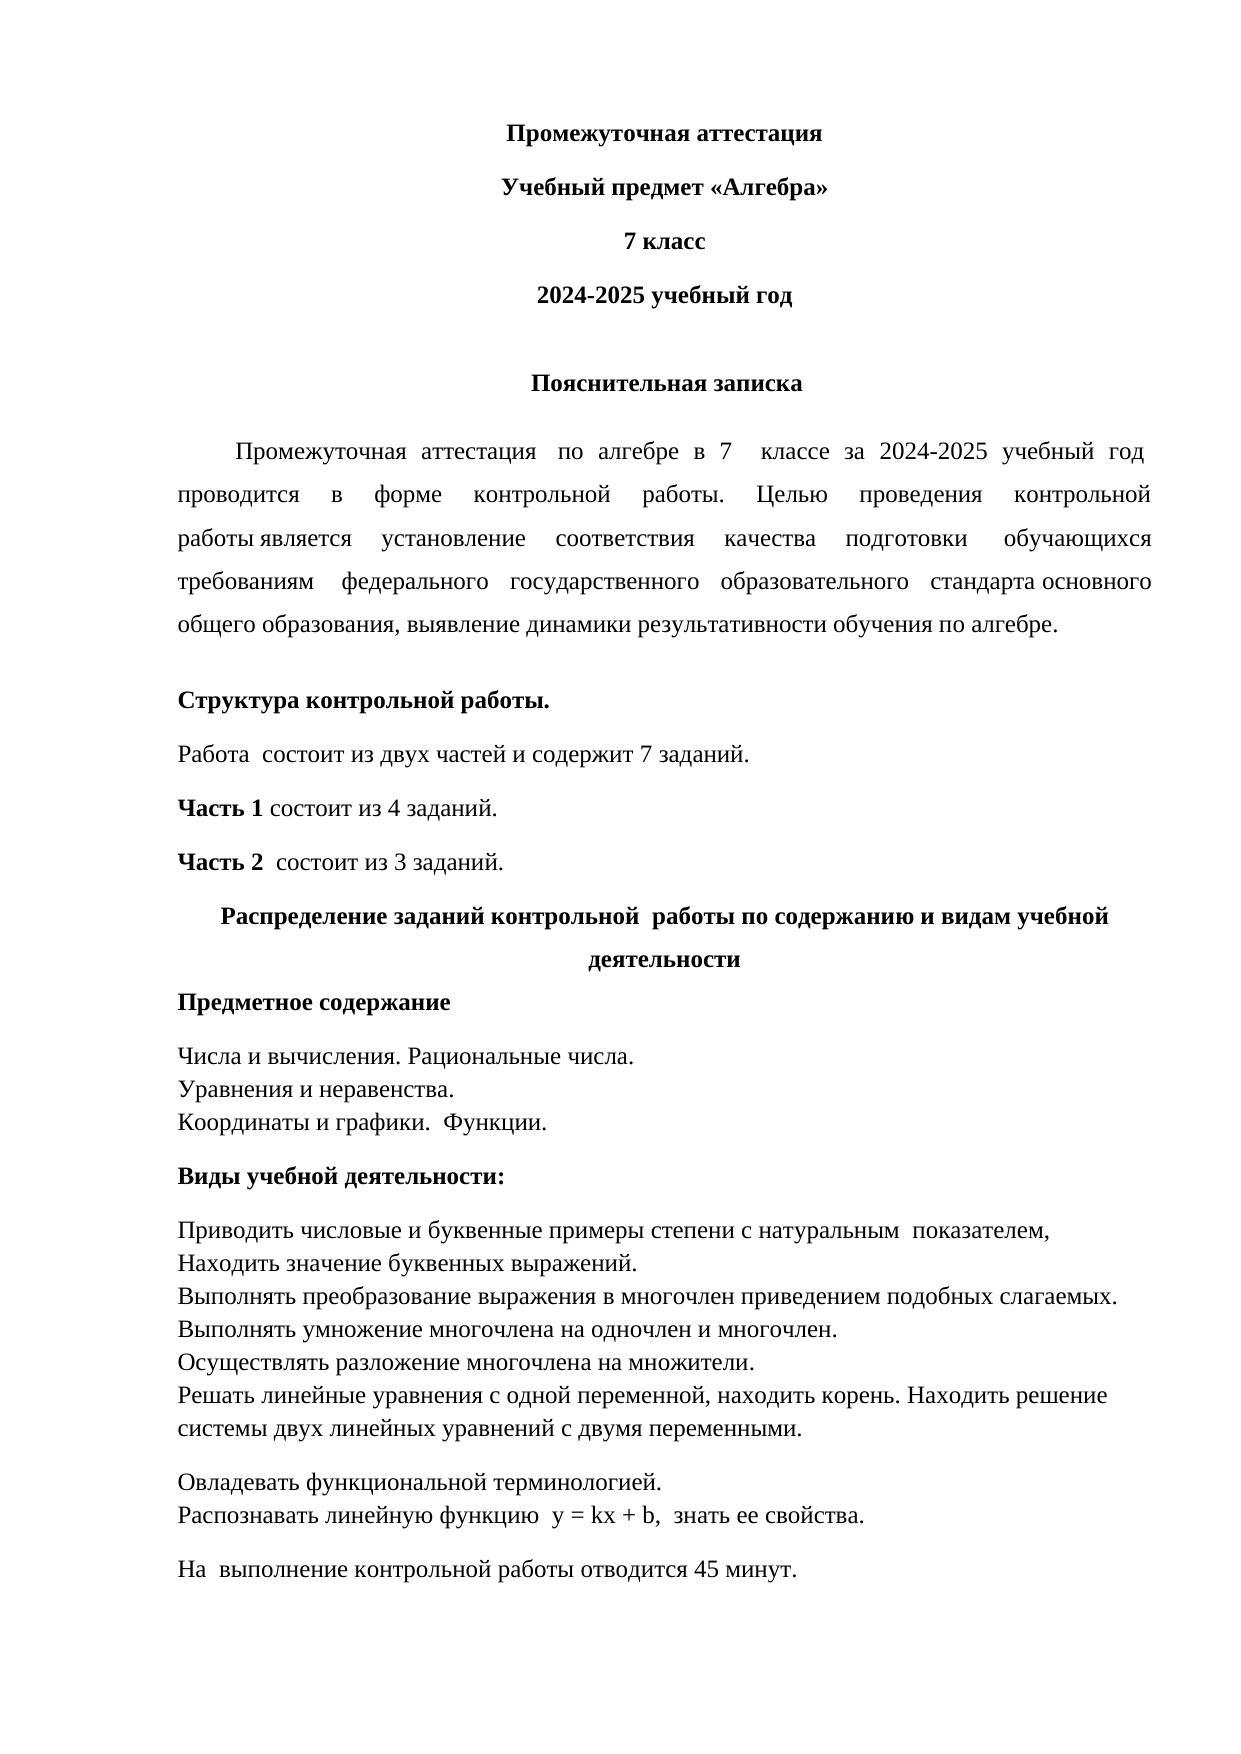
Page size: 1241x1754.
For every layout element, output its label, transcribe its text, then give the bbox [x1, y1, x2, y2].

text На выполнение контрольной работы отводится 45 минут. [177, 1554, 1152, 1582]
text Промежуточная аттестация [177, 118, 1152, 147]
text Приводить числовые и буквенные примеры степени с натуральным показателем, Находить значение буквенных выражений. Выполнять преобразование выражения в многочлен приведением подобных слагаемых. Выполнять умножение многочлена на одночлен и многочлен. Осуществлять разложение многочлена на множители. Решать линейные уравнения с одной переменной, находить корень. Находить решение системы двух линейных уравнений с двумя переменными. [177, 1215, 1152, 1442]
text Учебный предмет «Алгебра» [177, 172, 1152, 201]
text Часть 1 состоит из 4 заданий. [177, 793, 1152, 822]
text Часть 2 состоит из 3 заданий. [177, 847, 1152, 876]
text Промежуточная аттестация по алгебре в 7 классе за 2024-2025 учебный год проводится в форме контрольной работы. Целью проведения контрольной работы является установление соответствия качества подготовки обучающихся требованиям федерального государственного образовательного стандарта основного общего образования, выявление динамики результативности обучения по алгебре. [177, 436, 1152, 638]
text Овладевать функциональной терминологией. Распознавать линейную функцию y = kx + b, знать ее свойства. [177, 1467, 1152, 1528]
text Структура контрольной работы. [177, 686, 1152, 714]
text Распределение заданий контрольной работы по содержанию и видам учебной деятельности [177, 901, 1152, 973]
text 7 класс [177, 226, 1152, 254]
text Виды учебной деятельности: [177, 1161, 1152, 1190]
text Работа состоит из двух частей и содержит 7 заданий. [177, 739, 1152, 768]
text Предметное содержание [177, 987, 1152, 1016]
text Пояснительная записка [176, 368, 1152, 397]
text Числа и вычисления. Рациональные числа. Уравнения и неравенства. Координаты и графики. Функции. [177, 1041, 1152, 1136]
text 2024-2025 учебный год [177, 280, 1152, 308]
